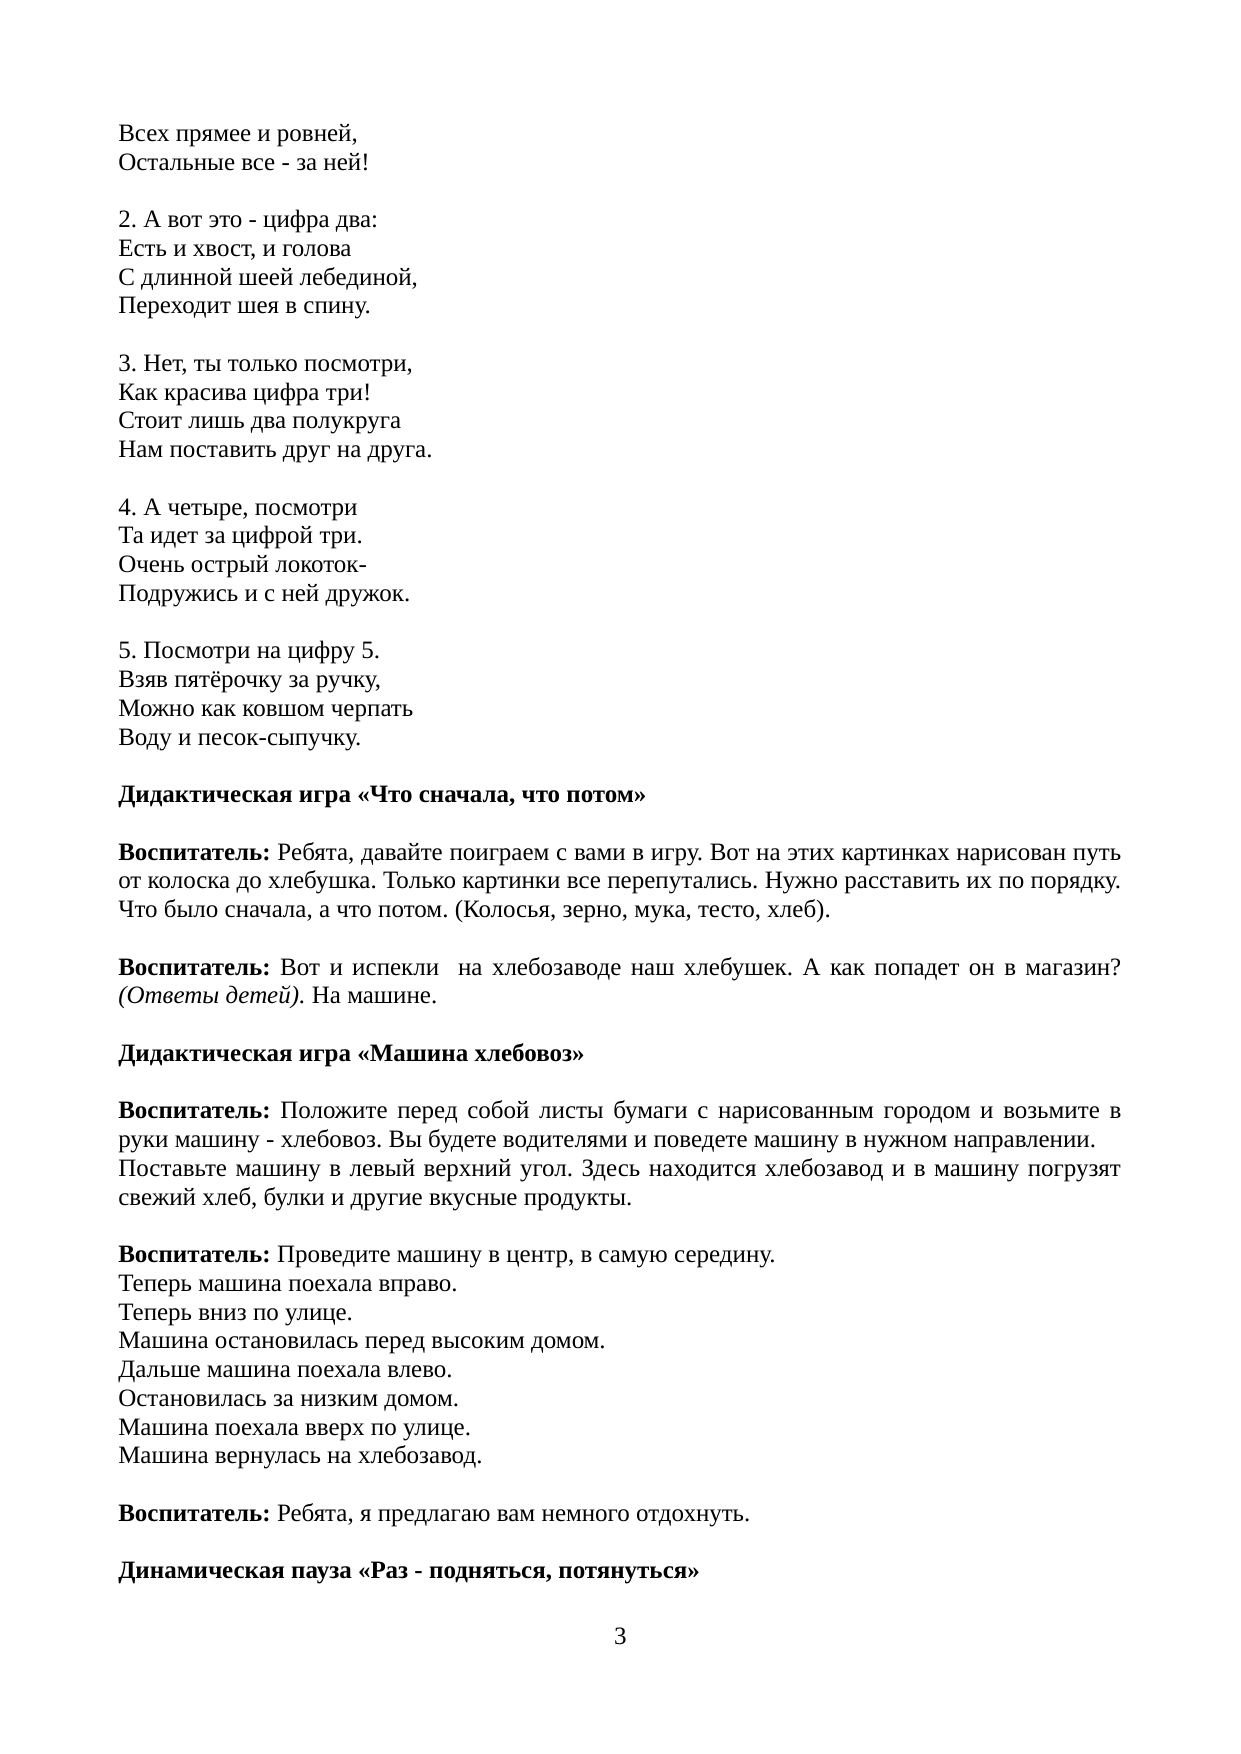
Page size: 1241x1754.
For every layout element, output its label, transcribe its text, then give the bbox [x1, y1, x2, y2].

text Воспитатель: Ребята, давайте поиграем с вами в игру. Вот на этих картинках нарисован путь от колоска до хлебушка. Только картинки все перепутались. Нужно расставить их по порядку. Что было сначала, а что потом. (Колосья, зерно, мука, тесто, хлеб). [118, 837, 1122, 923]
text Взяв пятёрочку за ручку, [118, 664, 1122, 693]
text Машина остановилась перед высоким домом. [118, 1326, 1122, 1354]
text Динамическая пауза «Раз - подняться, потянуться» [118, 1556, 1122, 1584]
text 4. А четыре, посмотри [118, 492, 1122, 521]
text Машина вернулась на хлебозавод. [118, 1441, 1122, 1469]
text Всех прямее и ровней, [118, 118, 1122, 147]
text 2. А вот это - цифра два: [118, 204, 1122, 233]
text Воспитатель: Положите перед собой листы бумаги с нарисованным городом и возьмите в руки машину - хлебовоз. Вы будете водителями и поведете машину в нужном направлении. [118, 1096, 1122, 1153]
text Есть и хвост, и голова [118, 233, 1122, 262]
text Воспитатель: Вот и испекли на хлебозаводе наш хлебушек. А как попадет он в магазин? (Ответы детей). На машине. [118, 952, 1122, 1009]
text Воду и песок-сыпучку. [118, 722, 1122, 751]
text Стоит лишь два полукруга [118, 406, 1122, 434]
text 3. Нет, ты только посмотри, [118, 348, 1122, 377]
text 5. Посмотри на цифру 5. [118, 636, 1122, 664]
text Очень острый локоток- [118, 549, 1122, 578]
text Подружись и с ней дружок. [118, 578, 1122, 607]
text Можно как ковшом черпать [118, 693, 1122, 722]
text Поставьте машину в левый верхний угол. Здесь находится хлебозавод и в машину погрузят свежий хлеб, булки и другие вкусные продукты. [118, 1153, 1122, 1211]
text Та идет за цифрой три. [118, 521, 1122, 549]
text Дальше машина поехала влево. [118, 1354, 1122, 1383]
text Воспитатель: Ребята, я предлагаю вам немного отдохнуть. [118, 1498, 1122, 1527]
text Остановилась за низким домом. [118, 1383, 1122, 1412]
text Как красива цифра три! [118, 377, 1122, 406]
text Теперь машина поехала вправо. [118, 1268, 1122, 1297]
text Теперь вниз по улице. [118, 1297, 1122, 1326]
text Дидактическая игра «Что сначала, что потом» [118, 779, 1122, 808]
text Дидактическая игра «Машина хлебовоз» [118, 1038, 1122, 1067]
text Машина поехала вверх по улице. [118, 1412, 1122, 1441]
text С длинной шеей лебединой, [118, 262, 1122, 291]
text Нам поставить друг на друга. [118, 434, 1122, 463]
text Переходит шея в спину. [118, 291, 1122, 319]
text Воспитатель: Проведите машину в центр, в самую середину. [118, 1239, 1122, 1268]
text Остальные все - за ней! [118, 147, 1122, 176]
